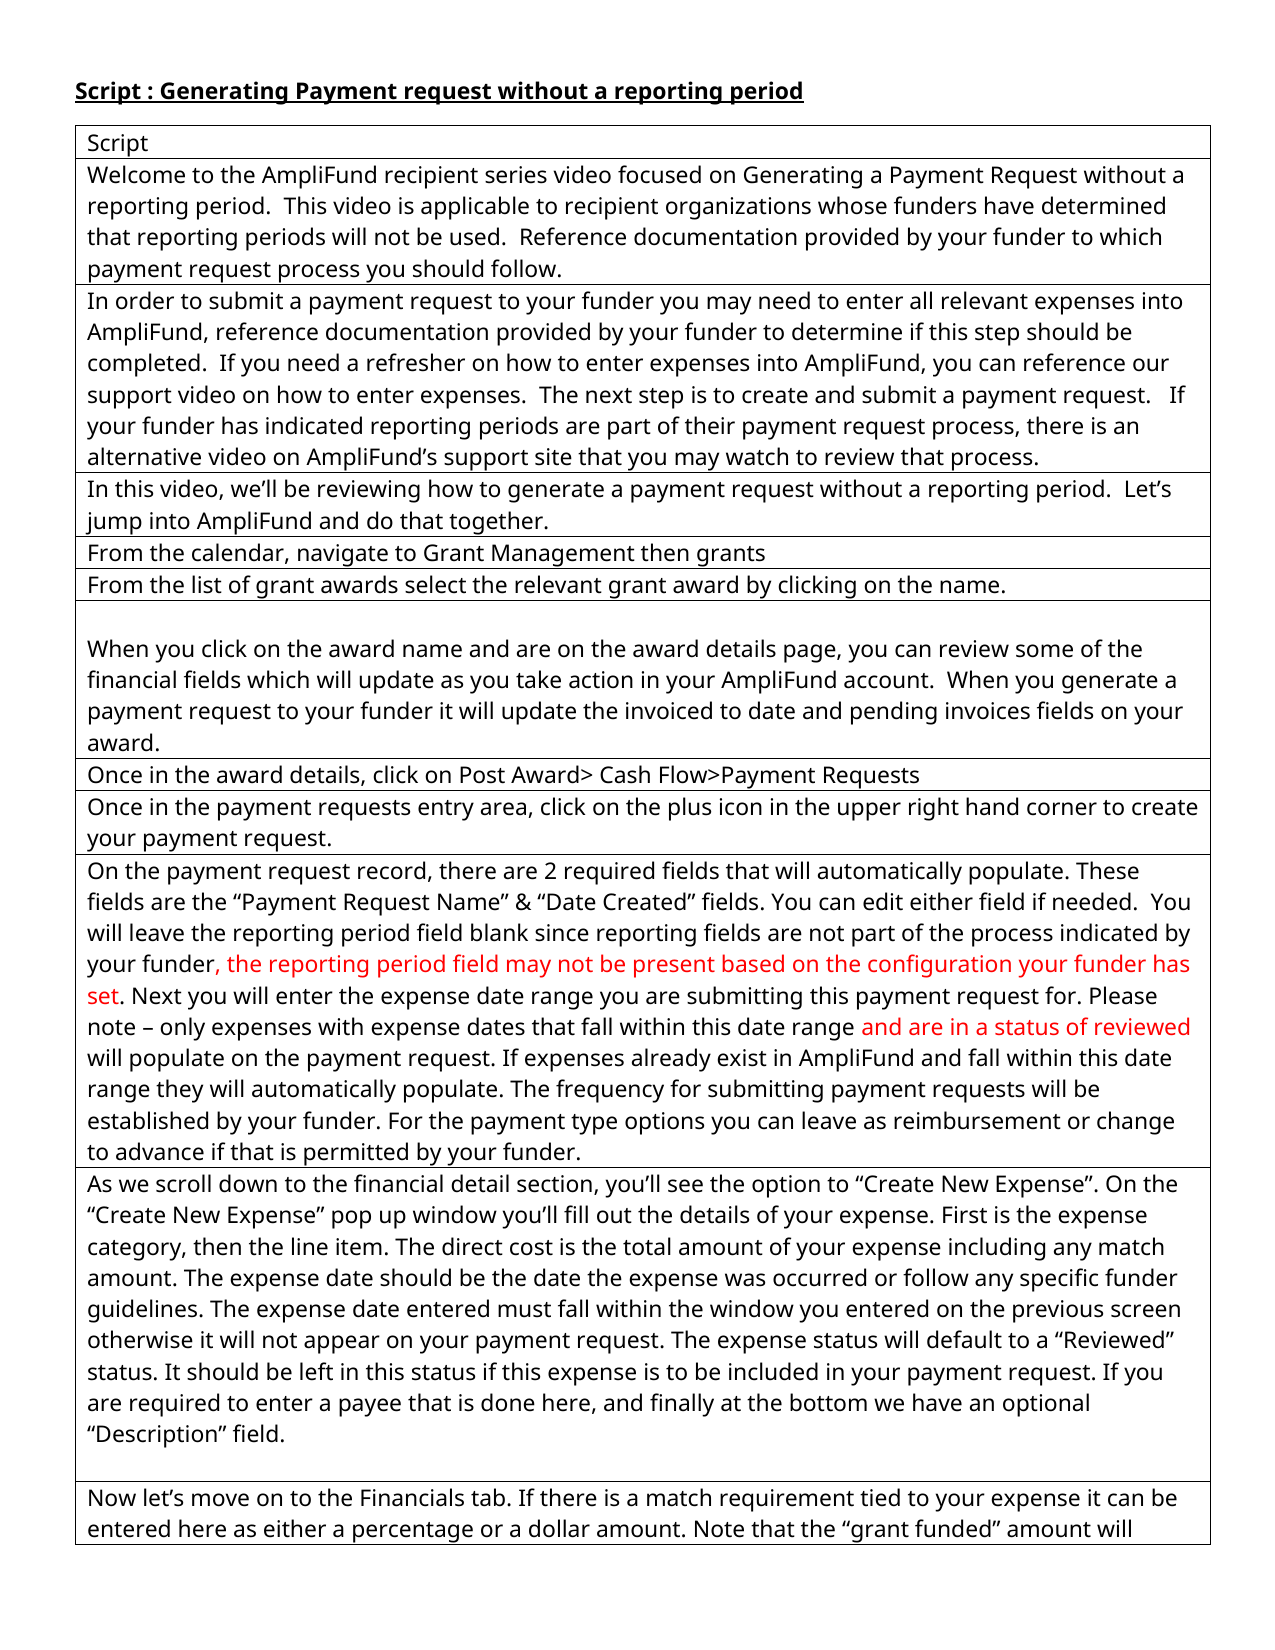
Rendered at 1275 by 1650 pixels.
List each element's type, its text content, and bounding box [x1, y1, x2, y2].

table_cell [76, 1482, 1210, 1544]
table_cell Once in the payment requests entry area, click on the plus icon in the upper right hand corner to create your payment request. [76, 791, 1210, 853]
table_header Script [76, 126, 1210, 158]
table_cell In this video, we’ll be reviewing how to generate a payment request without a reporting period. Let’s jump into AmpliFund and do that together. [76, 473, 1210, 536]
table_cell In order to submit a payment request to your funder you may need to enter all relevant expenses into AmpliFund, reference documentation provided by your funder to determine if this step should be completed. If you need a refresher on how to enter expenses into AmpliFund, you can reference our support video on how to enter expenses. The next step is to create and submit a payment request. If your funder has indicated reporting periods are part of their payment request process, there is an alternative video on AmpliFund’s support site that you may watch to review that process. [76, 285, 1210, 472]
table_cell Once in the award details, click on Post Award> Cash Flow>Payment Requests [76, 759, 1210, 790]
table_cell From the calendar, navigate to Grant Management then grants [76, 537, 1210, 568]
table_cell When you click on the award name and are on the award details page, you can review some of the financial fields which will update as you take action in your AmpliFund account. When you generate a payment request to your funder it will update the invoiced to date and pending invoices fields on your award. [76, 601, 1210, 758]
text Script : Generating Payment request without a reporting period [75, 75, 1200, 106]
table_cell On the payment request record, there are 2 required fields that will automatically populate. These fields are the “Payment Request Name” & “Date Created” fields. You can edit either field if needed. You will leave the reporting period field blank since reporting fields are not part of the process indicated by your funder, the reporting period field may not be present based on the configuration your funder has set. Next you will enter the expense date range you are submitting this payment request for. Please note – only expenses with expense dates that fall within this date range and are in a status of reviewed will populate on the payment request. If expenses already exist in AmpliFund and fall within this date range they will automatically populate. The frequency for submitting payment requests will be established by your funder. For the payment type options you can leave as reimbursement or change to advance if that is permitted by your funder. [76, 855, 1210, 1167]
table_cell Welcome to the AmpliFund recipient series video focused on Generating a Payment Request without a reporting period. This video is applicable to recipient organizations whose funders have determined that reporting periods will not be used. Reference documentation provided by your funder to which payment request process you should follow. [76, 159, 1210, 284]
table_cell As we scroll down to the financial detail section, you’ll see the option to “Create New Expense”. On the “Create New Expense” pop up window you’ll fill out the details of your expense. First is the expense category, then the line item. The direct cost is the total amount of your expense including any match amount. The expense date should be the date the expense was occurred or follow any specific funder guidelines. The expense date entered must fall within the window you entered on the previous screen otherwise it will not appear on your payment request. The expense status will default to a “Reviewed” status. It should be left in this status if this expense is to be included in your payment request. If you are required to enter a payee that is done here, and finally at the bottom we have an optional “Description” field. [76, 1168, 1210, 1481]
table_cell From the list of grant awards select the relevant grant award by clicking on the name. [76, 569, 1210, 600]
